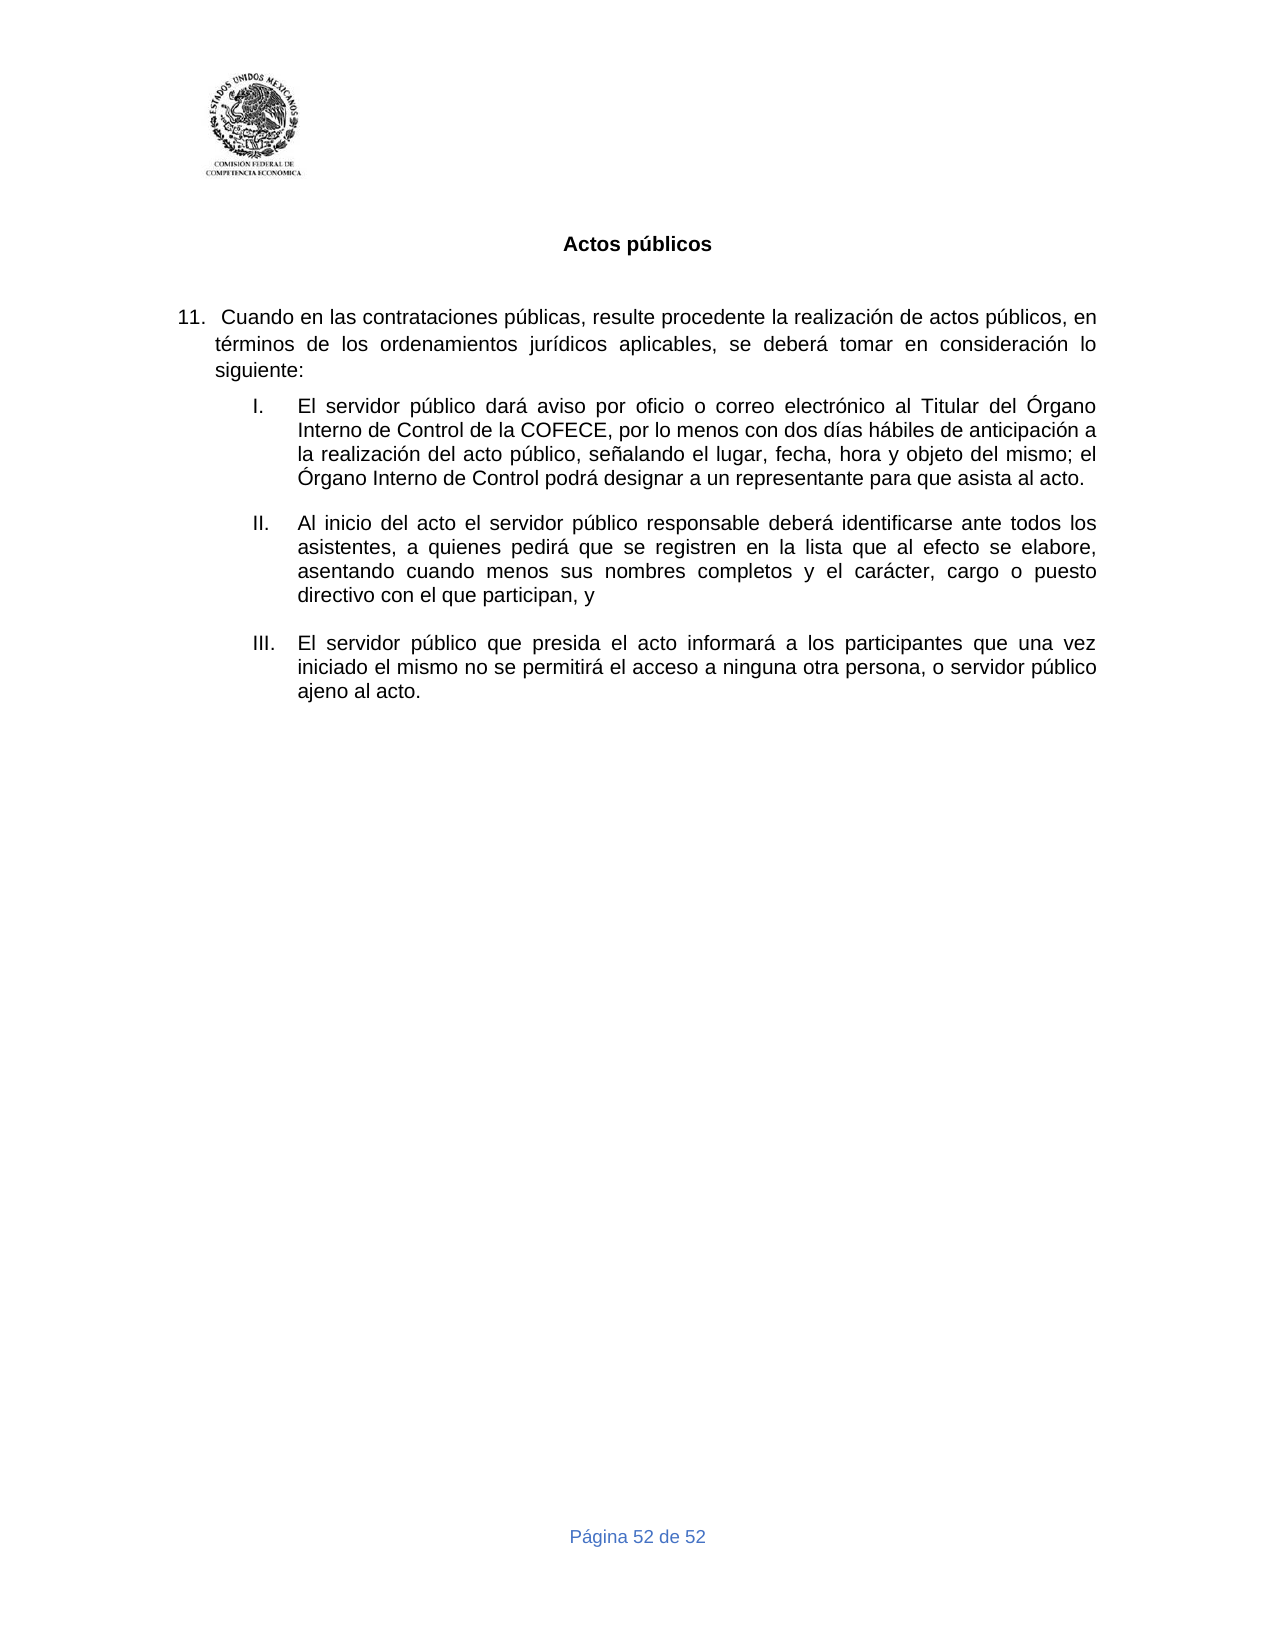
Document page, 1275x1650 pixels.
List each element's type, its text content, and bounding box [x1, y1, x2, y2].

text Actos públicos [177, 231, 1098, 255]
text I. El servidor público dará aviso por oficio o correo electrónico al Titular del Órgano Interno de Control de la COFECE, por lo menos con dos días hábiles de anticipación a la realización del acto público, señalando el lugar, fecha, hora y objeto del mismo; el Órgano Interno de Control podrá designar a un representante para que asista al acto. [252, 394, 1098, 489]
text III. El servidor público que presida el acto informará a los participantes que una vez iniciado el mismo no se permitirá el acceso a ninguna otra persona, o servidor público ajeno al acto. [252, 631, 1098, 703]
picture [188, 73, 322, 179]
list Cuando en las contrataciones públicas, resulte procedente la realización de actos públicos, en términos de los ordenamientos jurídicos aplicables, se deberá tomar en consideración lo siguiente: [177, 303, 1098, 383]
text II. Al inicio del acto el servidor público responsable deberá identificarse ante todos los asistentes, a quienes pedirá que se registren en la lista que al efecto se elabore, asentando cuando menos sus nombres completos y el carácter, cargo o puesto directivo con el que participan, y [252, 511, 1098, 607]
